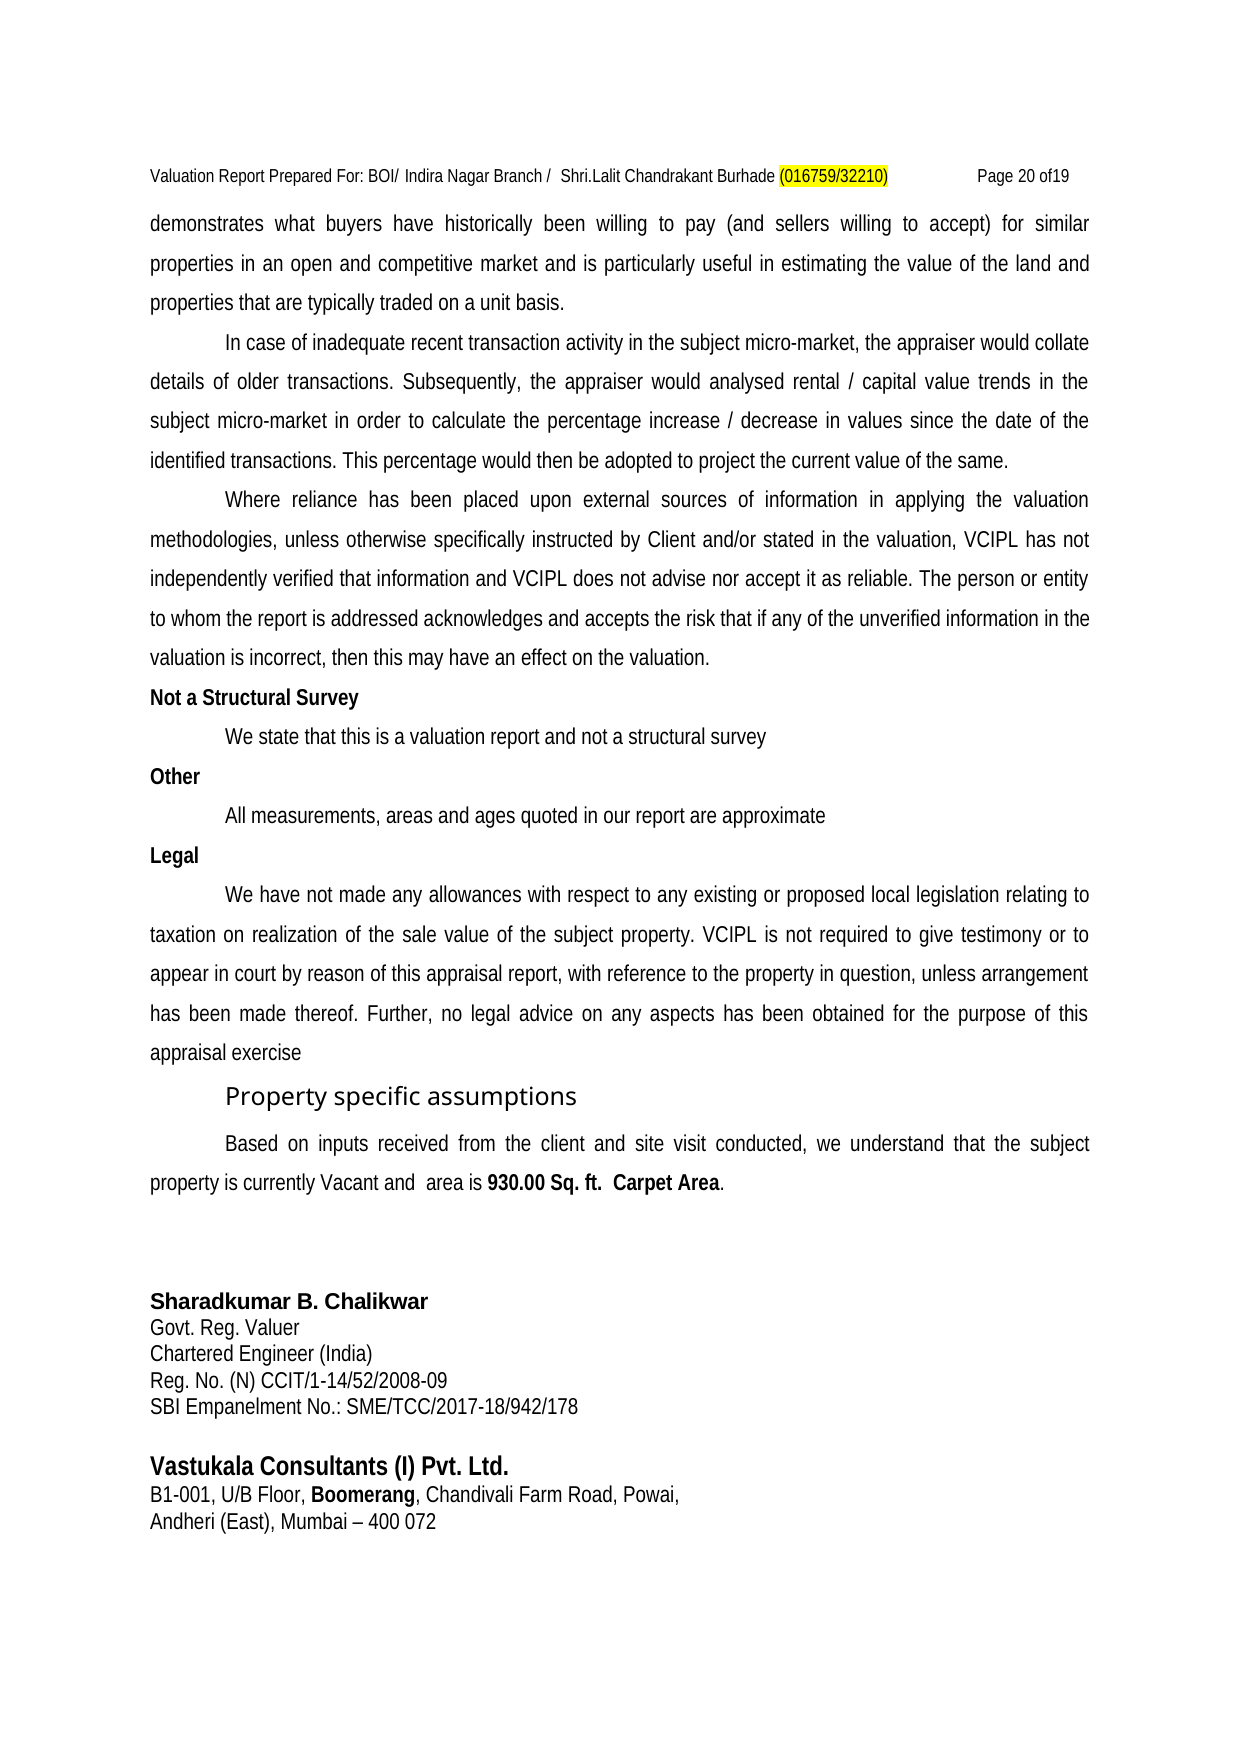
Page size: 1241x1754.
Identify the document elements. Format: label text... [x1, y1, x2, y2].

text Sharadkumar B. Chalikwar [150, 1288, 1090, 1314]
text In case of inadequate recent transaction activity in the subject micro-market, the appraiser would collate details of older transactions. Subsequently, the appraiser would analysed rental / capital value trends in the subject micro-market in order to calculate the percentage increase / decrease in values since the date of the identified transactions. This percentage would then be adopted to project the current value of the same. [150, 328, 1090, 473]
text Andheri (East), Mumbai – 400 072 [150, 1508, 1090, 1534]
text Chartered Engineer (India) [150, 1340, 1090, 1367]
text Property specific assumptions [150, 1078, 1090, 1113]
text B1-001, U/B Floor, Boomerang, Chandivali Farm Road, Powai, [150, 1481, 1090, 1508]
text All measurements, areas and ages quoted in our report are approximate [150, 802, 1090, 828]
text Other [150, 763, 1090, 789]
text Govt. Reg. Valuer [150, 1314, 1090, 1340]
text Vastukala Consultants (I) Pvt. Ltd. [150, 1450, 1090, 1481]
text SBI Empanelment No.: SME/TCC/2017-18/942/178 [150, 1393, 1090, 1419]
text Reg. No. (N) CCIT/1-14/52/2008-09 [150, 1367, 1090, 1393]
text We state that this is a valuation report and not a structural survey [150, 723, 1090, 749]
text Where reliance has been placed upon external sources of information in applying the valuation methodologies, unless otherwise specifically instructed by Client and/or stated in the valuation, VCIPL has not independently verified that information and VCIPL does not advise nor accept it as reliable. The person or entity to whom the report is addressed acknowledges and accepts the risk that if any of the unverified information in the valuation is incorrect, then this may have an effect on the valuation. [150, 486, 1090, 671]
text Legal [150, 842, 1090, 868]
text Not a Structural Survey [150, 684, 1090, 710]
text We have not made any allowances with respect to any existing or proposed local legislation relating to taxation on realization of the sale value of the subject property. VCIPL is not required to give testimony or to appear in court by reason of this appraisal report, with reference to the property in question, unless arrangement has been made thereof. Further, no legal advice on any aspects has been obtained for the purpose of this appraisal exercise [150, 881, 1090, 1065]
text Based on inputs received from the client and site visit conducted, we understand that the subject property is currently Vacant and area is 930.00 Sq. ft. Carpet Area. [150, 1129, 1090, 1195]
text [150, 210, 1090, 315]
